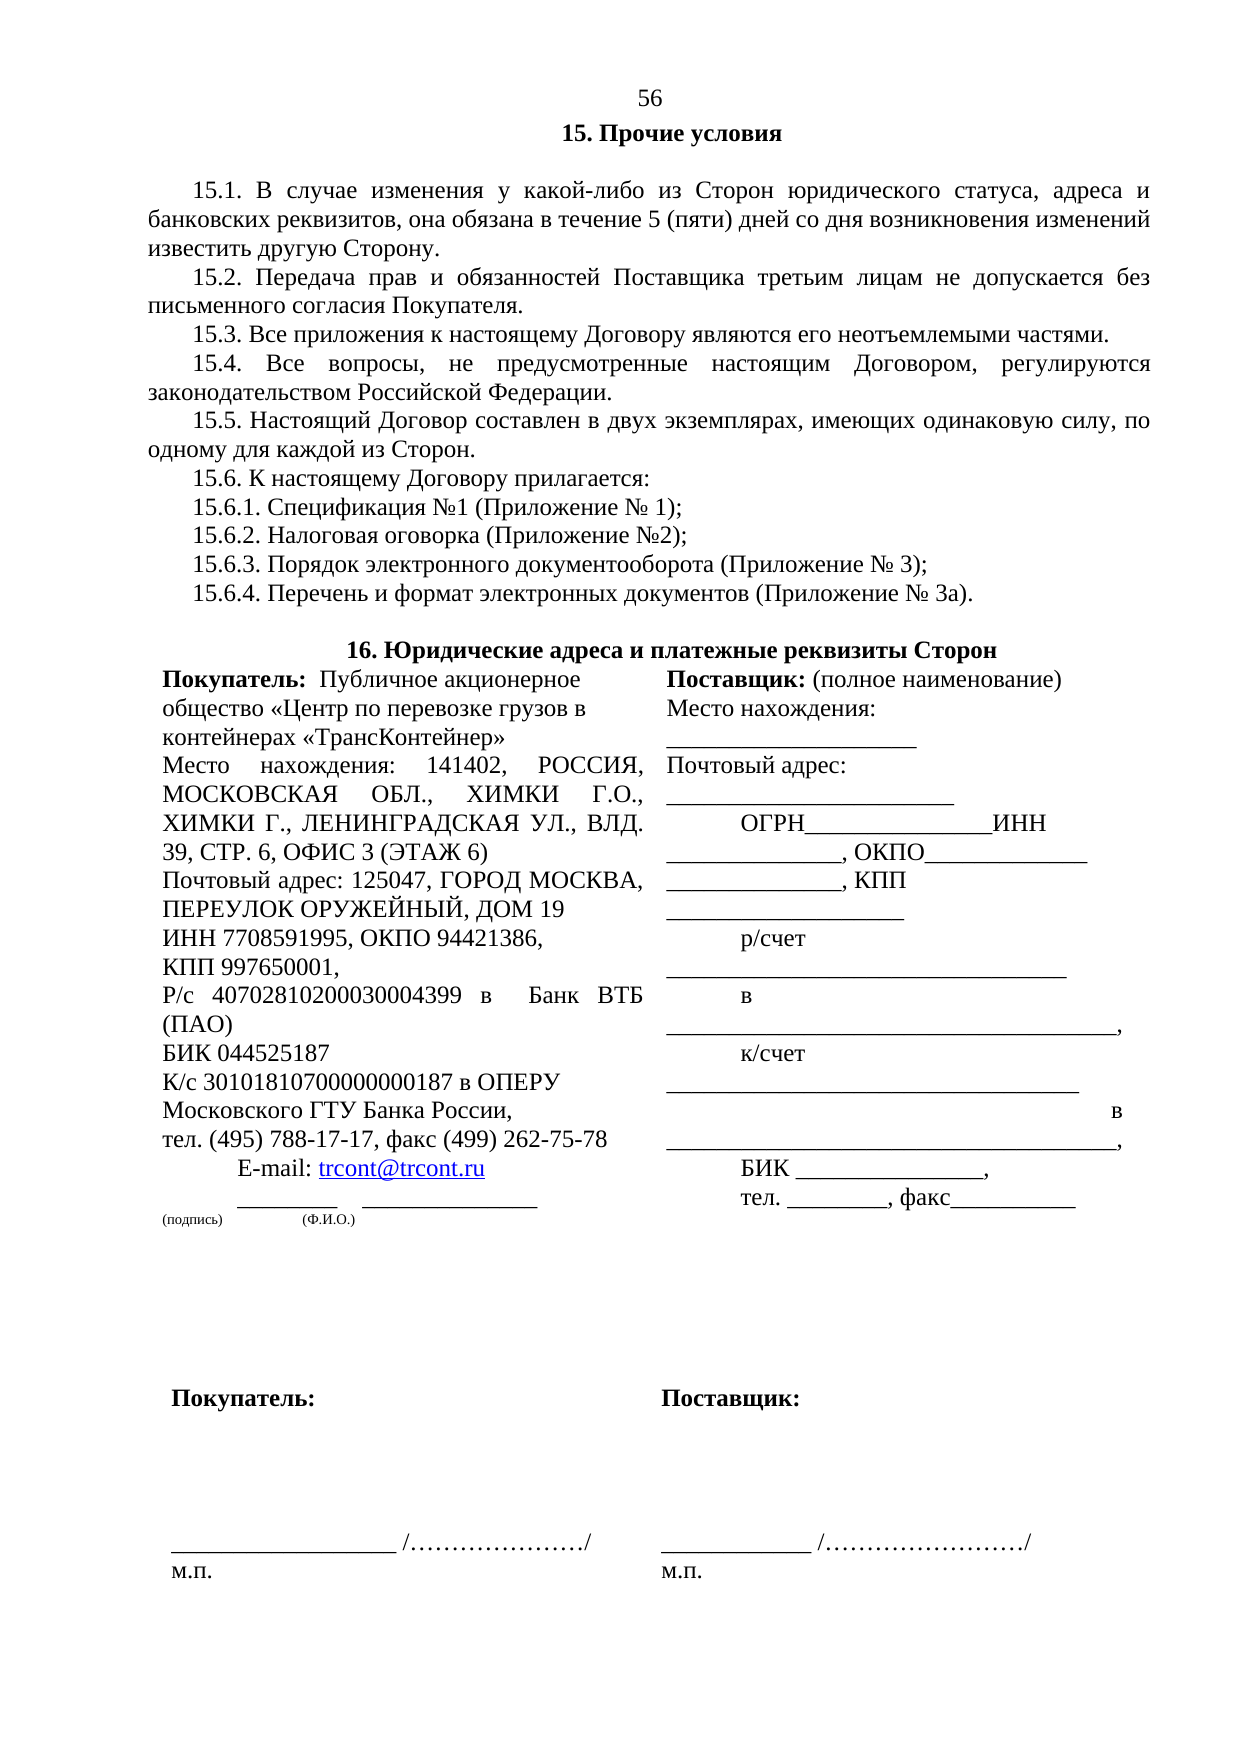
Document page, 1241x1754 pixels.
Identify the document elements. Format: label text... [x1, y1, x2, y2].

text 15.5. Настоящий Договор составлен в двух экземплярах, имеющих одинаковую силу, по одному для каждой из Сторон. [148, 406, 1152, 463]
table_header Поставщик: ____________ /……………………/ м.п. [650, 1383, 1081, 1599]
text 15.3. Все приложения к настоящему Договору являются его неотъемлемыми частями. [148, 319, 1152, 348]
table_header Покупатель: __________________ /…………………/ м.п. [160, 1383, 650, 1599]
text 15.6.2. Налоговая оговорка (Приложение №2); [148, 521, 1152, 549]
table_header Покупатель: Публичное акционерное общество «Центр по перевозке грузов в контейнерах «ТрансКонтейнер» Место нахождения: 141402, РОССИЯ, МОСКОВСКАЯ ОБЛ., ХИМКИ Г.О., ХИМКИ Г., ЛЕНИНГРАДСКАЯ УЛ., ВЛД. 39, СТР. 6, ОФИС 3 (ЭТАЖ 6) Почтовый адрес: 125047, ГОРОД МОСКВА, ПЕРЕУЛОК ОРУЖЕЙНЫЙ, ДОМ 19 ИНН 7708591995, ОКПО 94421386, КПП 997650001, Р/с 40702810200030004399 в Банк ВТБ (ПАО) БИК 044525187 К/с 30101810700000000187 в ОПЕРУ Московского ГТУ Банка России, тел. (495) 788-17-17, факс (499) 262-75-78 E-mail: trcont@trcont.ru ________ ______________ (подпись) (Ф.И.О.) [151, 664, 655, 1297]
text 15. Прочие условия [148, 118, 1152, 147]
text 15.6.1. Спецификация №1 (Приложение № 1); [148, 492, 1152, 521]
text 15.6.4. Перечень и формат электронных документов (Приложение № 3а). [148, 578, 1152, 607]
text 15.2. Передача прав и обязанностей Поставщика третьим лицам не допускается без письменного согласия Покупателя. [148, 262, 1152, 319]
table_header Поставщик: (полное наименование) Место нахождения: ____________________ Почтовый адрес: _______________________ ОГРН_______________ИНН ______________, ОКПО_____________ ______________, КПП ___________________ р/счет ________________________________ в ____________________________________, к/счет _________________________________ в ____________________________________, БИК _______________, тел. ________, факс__________ [655, 664, 1133, 1297]
text 15.6. К настоящему Договору прилагается: [148, 463, 1152, 492]
text 16. Юридические адреса и платежные реквизиты Сторон [148, 636, 1152, 664]
text 15.1. В случае изменения у какой-либо из Сторон юридического статуса, адреса и банковских реквизитов, она обязана в течение 5 (пяти) дней со дня возникновения изменений известить другую Сторону. [148, 176, 1152, 262]
text 15.6.3. Порядок электронного документооборота (Приложение № 3); [148, 549, 1152, 578]
text 15.4. Все вопросы, не предусмотренные настоящим Договором, регулируются законодательством Российской Федерации. [148, 348, 1152, 406]
